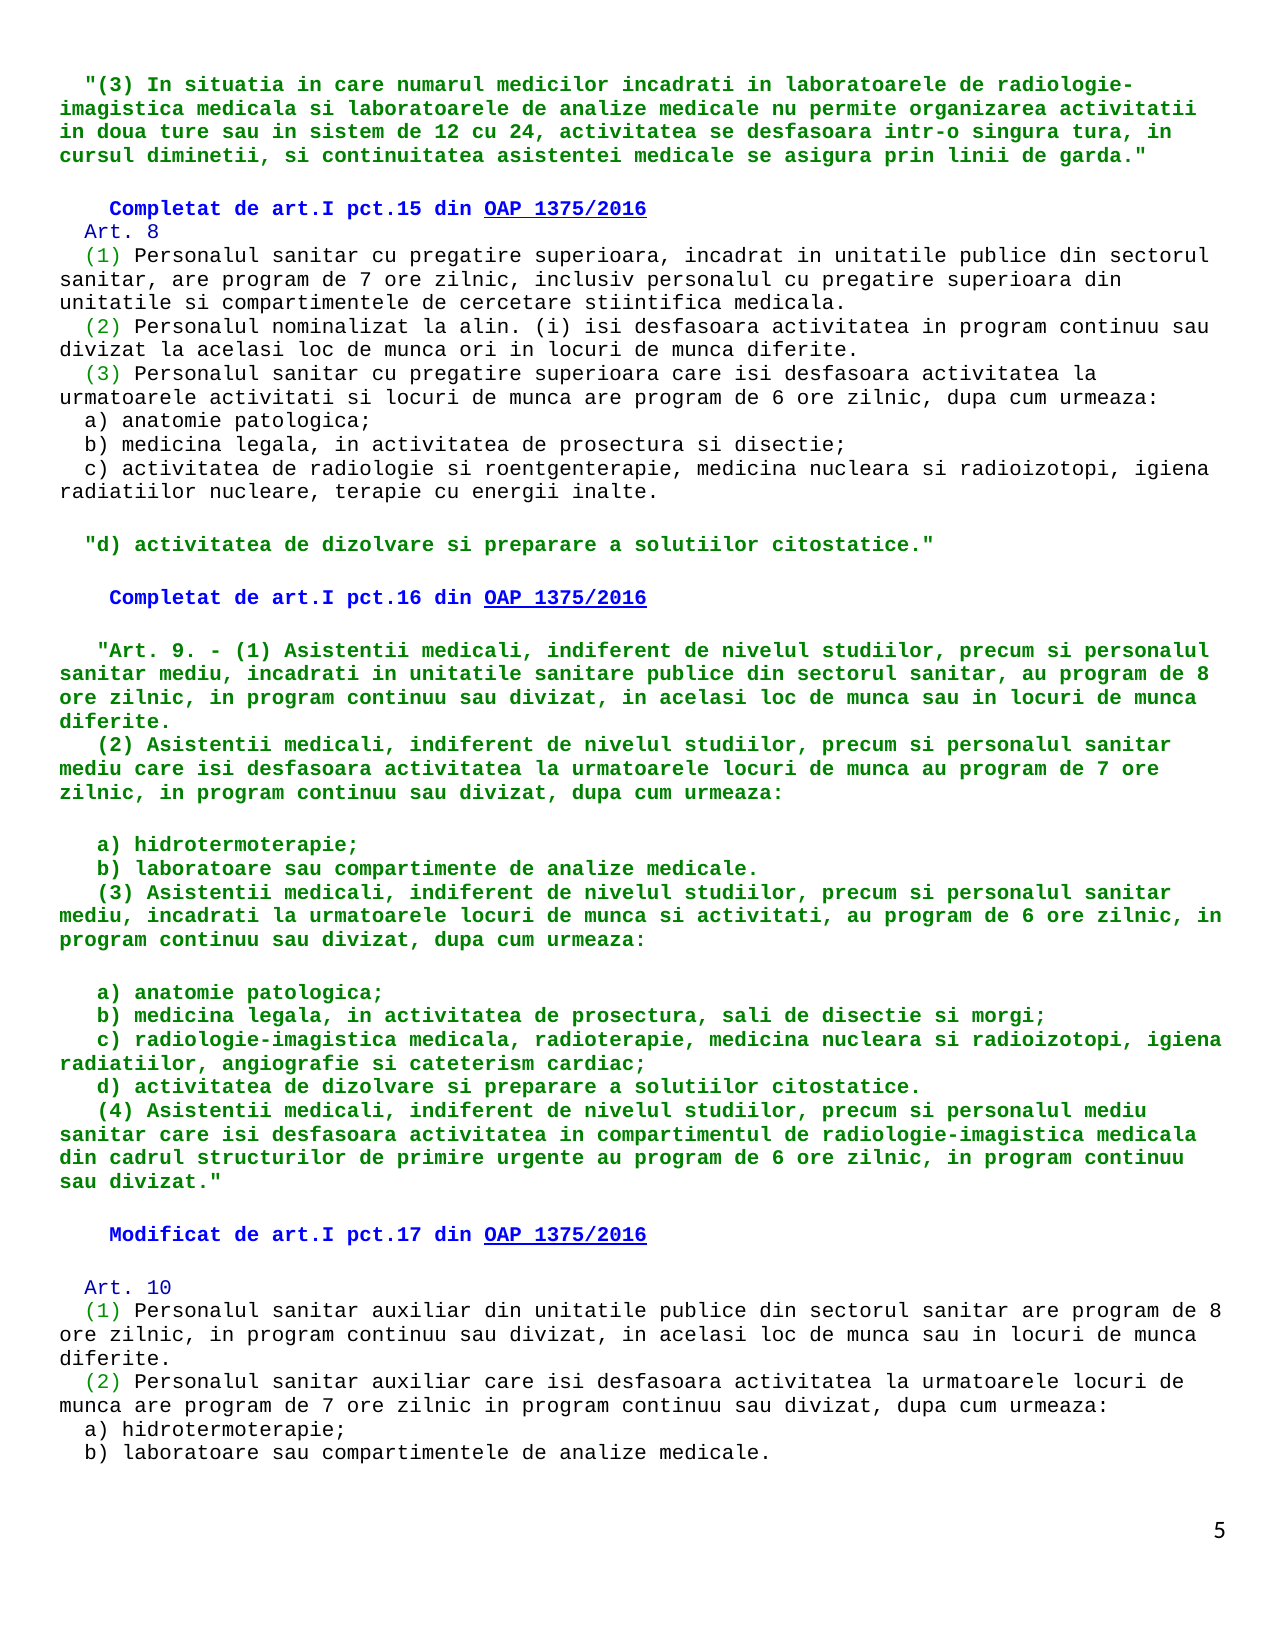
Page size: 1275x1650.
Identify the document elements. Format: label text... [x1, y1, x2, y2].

text Completat de art.I pct.15 din OAP 1375/2016 [59, 198, 1226, 221]
text (2) Personalul sanitar auxiliar care isi desfasoara activitatea la urmatoarele locuri de munca are program de 7 ore zilnic in program continuu sau divizat, dupa cum urmeaza: [59, 1371, 1226, 1418]
text a) hidrotermoterapie; b) laboratoare sau compartimente de analize medicale. (3) Asistentii medicali, indiferent de nivelul studiilor, precum si personalul sanitar mediu, incadrati la urmatoarele locuri de munca si activitati, au program de 6 ore zilnic, in program continuu sau divizat, dupa cum urmeaza: [59, 834, 1226, 953]
text Completat de art.I pct.16 din OAP 1375/2016 [59, 587, 1226, 611]
text (1) Personalul sanitar cu pregatire superioara, incadrat in unitatile publice din sectorul [59, 245, 1226, 268]
text a) anatomie patologica; [59, 410, 1226, 434]
text (2) Personalul nominalizat la alin. (i) isi desfasoara activitatea in program continuu sau [59, 316, 1226, 339]
text sanitar, are program de 7 ore zilnic, inclusiv personalul cu pregatire superioara din unitatile si compartimentele de cercetare stiintifica medicala. [59, 268, 1226, 316]
text "(3) In situatia in care numarul medicilor incadrati in laboratoarele de radiologie-imagistica medicala si laboratoarele de analize medicale nu permite organizarea activitatii in doua ture sau in sistem de 12 cu 24, activitatea se desfasoara intr-o singura tura, in cursul diminetii, si continuitatea asistentei medicale se asigura prin linii de garda." [59, 74, 1226, 168]
text "d) activitatea de dizolvare si preparare a solutiilor citostatice." [59, 534, 1226, 558]
text divizat la acelasi loc de munca ori in locuri de munca diferite. [59, 339, 1226, 363]
text a) hidrotermoterapie; [59, 1418, 1226, 1442]
text (3) Personalul sanitar cu pregatire superioara care isi desfasoara activitatea la urmatoarele activitati si locuri de munca are program de 6 ore zilnic, dupa cum urmeaza: [59, 363, 1226, 410]
text (1) Personalul sanitar auxiliar din unitatile publice din sectorul sanitar are program de 8 ore zilnic, in program continuu sau divizat, in acelasi loc de munca sau in locuri de munca diferite. [59, 1300, 1226, 1371]
text "Art. 9. - (1) Asistentii medicali, indiferent de nivelul studiilor, precum si personalul sanitar mediu, incadrati in unitatile sanitare publice din sectorul sanitar, au program de 8 ore zilnic, in program continuu sau divizat, in acelasi loc de munca sau in locuri de munca diferite. (2) Asistentii medicali, indiferent de nivelul studiilor, precum si personalul sanitar mediu care isi desfasoara activitatea la urmatoarele locuri de munca au program de 7 ore zilnic, in program continuu sau divizat, dupa cum urmeaza: [59, 640, 1226, 805]
text a) anatomie patologica; b) medicina legala, in activitatea de prosectura, sali de disectie si morgi; c) radiologie-imagistica medicala, radioterapie, medicina nucleara si radioizotopi, igiena radiatiilor, angiografie si cateterism cardiac; d) activitatea de dizolvare si preparare a solutiilor citostatice. (4) Asistentii medicali, indiferent de nivelul studiilor, precum si personalul mediu sanitar care isi desfasoara activitatea in compartimentul de radiologie-imagistica medicala din cadrul structurilor de primire urgente au program de 6 ore zilnic, in program continuu sau divizat." [59, 982, 1226, 1195]
text c) activitatea de radiologie si roentgenterapie, medicina nucleara si radioizotopi, igiena [59, 458, 1226, 481]
text b) medicina legala, in activitatea de prosectura si disectie; [59, 434, 1226, 458]
text Art. 10 [59, 1277, 1226, 1300]
text b) laboratoare sau compartimentele de analize medicale. [59, 1442, 1226, 1466]
text radiatiilor nucleare, terapie cu energii inalte. [59, 481, 1226, 505]
text Modificat de art.I pct.17 din OAP 1375/2016 [59, 1224, 1226, 1247]
text Art. 8 [59, 221, 1226, 245]
